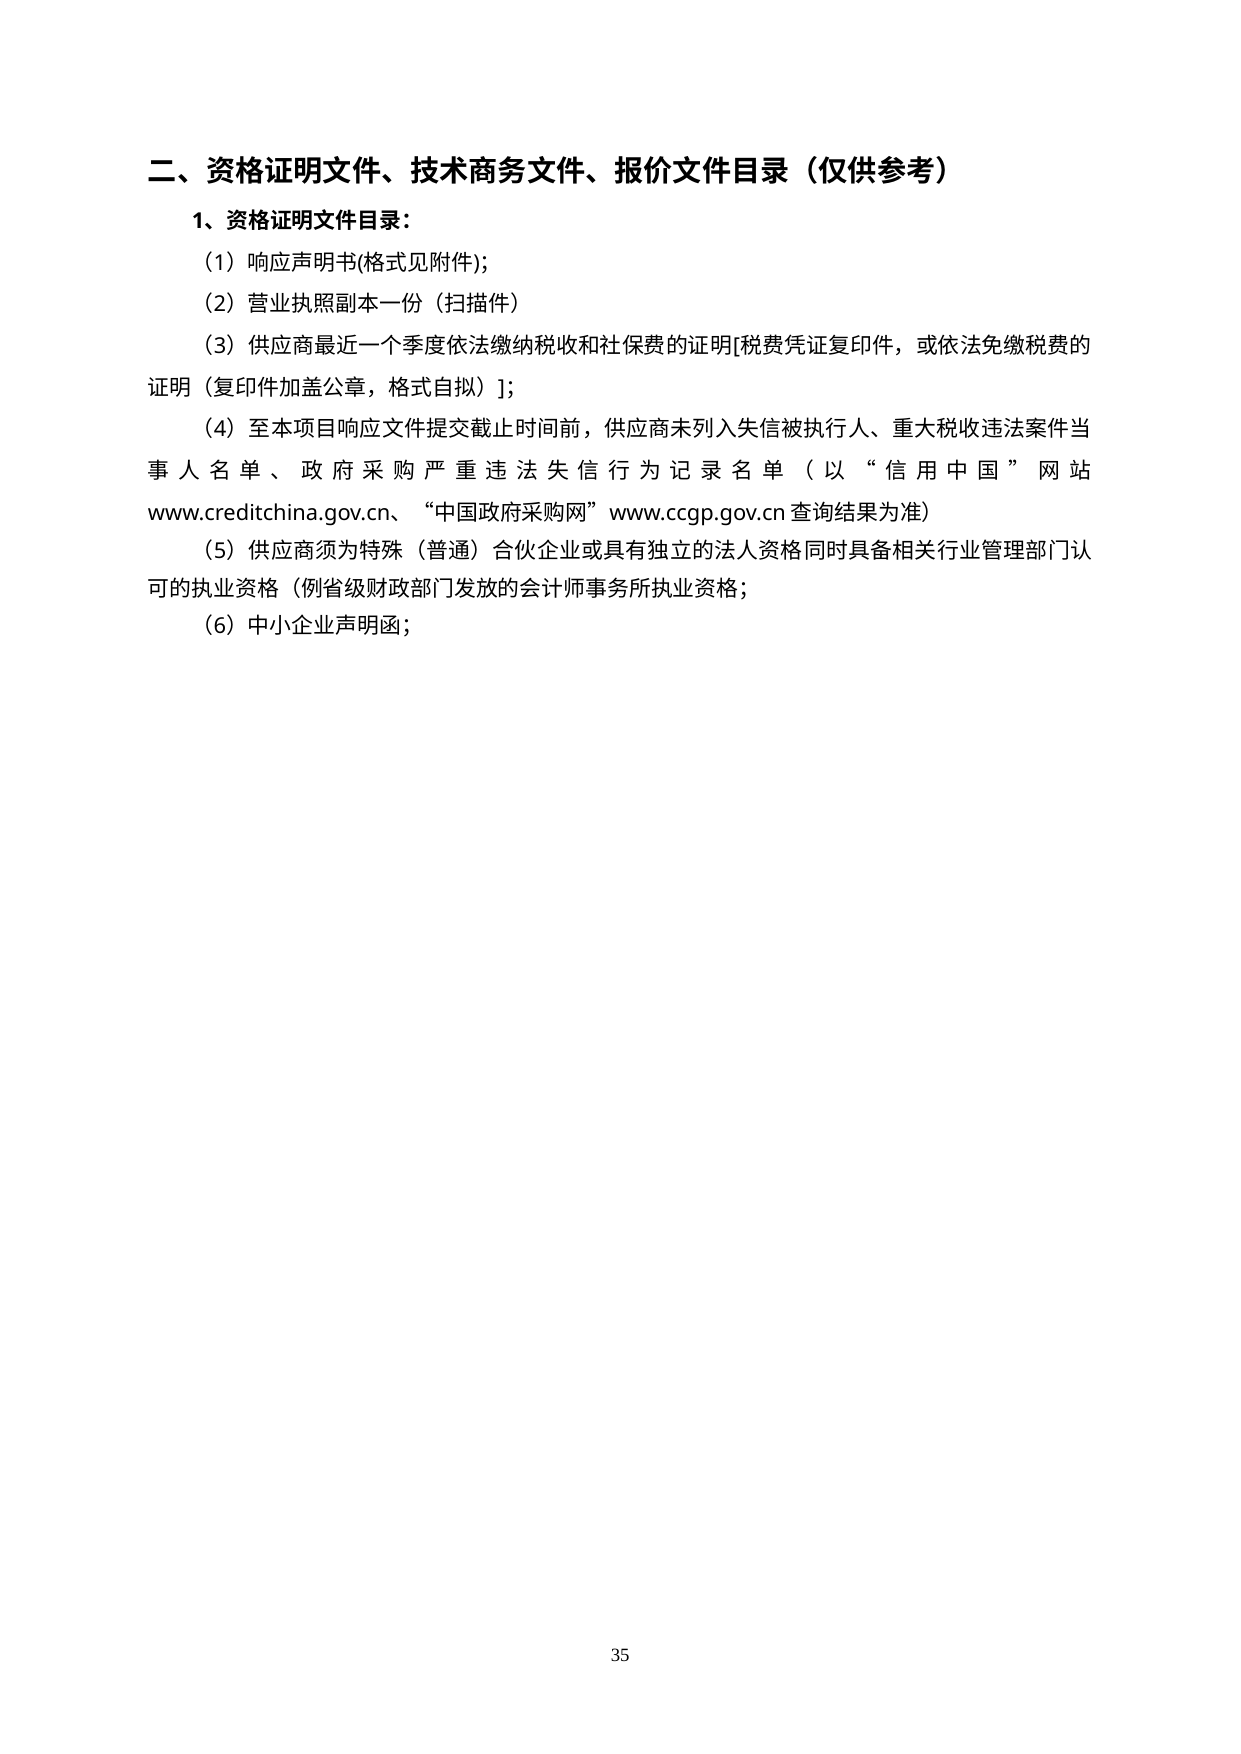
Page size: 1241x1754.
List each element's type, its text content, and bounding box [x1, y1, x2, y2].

list 1、资格证明文件目录： [148, 195, 1092, 237]
text （6）中小企业声明函； [148, 603, 1092, 641]
list （3）供应商最近一个季度依法缴纳税收和社保费的证明[税费凭证复印件，或依法免缴税费的证明（复印件加盖公章，格式自拟）]； [148, 320, 1092, 403]
text （5）供应商须为特殊（普通）合伙企业或具有独立的法人资格同时具备相关行业管理部门认可的执业资格（例省级财政部门发放的会计师事务所执业资格； [148, 528, 1092, 603]
list （1）响应声明书(格式见附件)； [148, 237, 1092, 278]
text 二、资格证明文件、技术商务文件、报价文件目录（仅供参考） [148, 148, 1092, 190]
list （4）至本项目响应文件提交截止时间前，供应商未列入失信被执行人、重大税收违法案件当事人名单、政府采购严重违法失信行为记录名单（以“信用中国”网站www.creditchina.gov.cn、“中国政府采购网”www.ccgp.gov.cn查询结果为准） [148, 403, 1092, 528]
list （2）营业执照副本一份（扫描件） [148, 278, 1092, 320]
